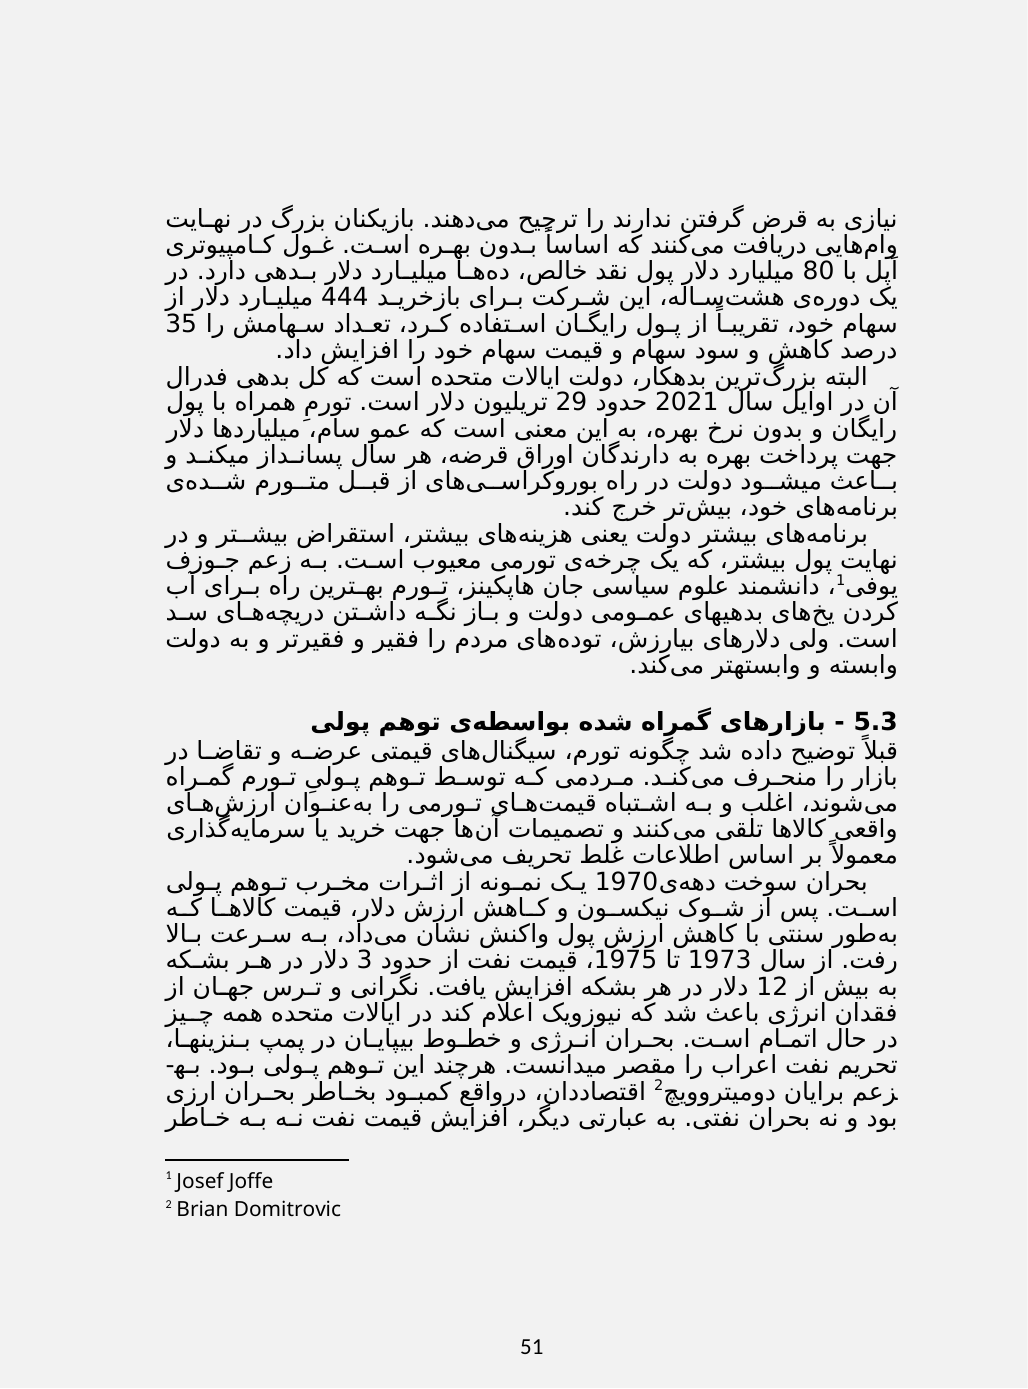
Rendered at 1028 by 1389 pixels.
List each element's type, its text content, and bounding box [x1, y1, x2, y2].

text قبلاً توضیح داده شد چگونه تورم، سیگنال‌های قیمتی عرضه و تقاضا در بازار را منحرف می‌کند. مردمی که توسط توهم پولیِ تورم گمراه می‌شوند، اغلب و به اشتباه قیمت‌های تورمی را به‌عنوان ارزش‌های واقعی کالاها تلقی می‌کنند و تصمیمات آن‌ها جهت خرید یا سرمایه‌گذاری معمولاً بر اساس اطلاعات غلط تحریف می‌شود. [165, 738, 898, 870]
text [165, 207, 898, 364]
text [165, 870, 898, 1132]
text برنامه‌های بیشتر دولت یعنی هزینه‌های بیشتر، استقراض بیشتر و در نهایت پول بیشتر، که یک چرخه‌ی تورمی معیوب است. به زعم جوزف یوفی، دانشمند علوم سیاسی جان هاپکینز، تورم بهترین راه برای آب کردن یخ‌های بدهیهای عمومی دولت و باز نگه داشتن دریچه‌های سد است. ولی دلارهای بیارزش، توده‌های مردم را فقیر و فقیرتر و به دولت وابسته‌ و وابستهتر می‌کند. [165, 522, 898, 679]
subtitle 5.3 - بازارهای گمراه شده بواسطه‌ی توهم پولی [165, 707, 898, 736]
text البته بزرگ‌ترین بدهکار، دولت ایالات متحده است که کل بدهی فدرال آن در اوایل سال 2021 حدود 29 تریلیون دلار است. تورمِ همراه با پول رایگان و بدون نرخ بهره، به این معنی است که عمو سام، میلیاردها دلار جهت پرداخت بهره به دارندگان اوراق قرضه، هر سال پسانداز میکند و باعث میشود دولت در راه بوروکراسی‌های از قبل متورم شده‌ی برنامه‌های خود، بیش‌تر خرج کند. [165, 364, 898, 522]
